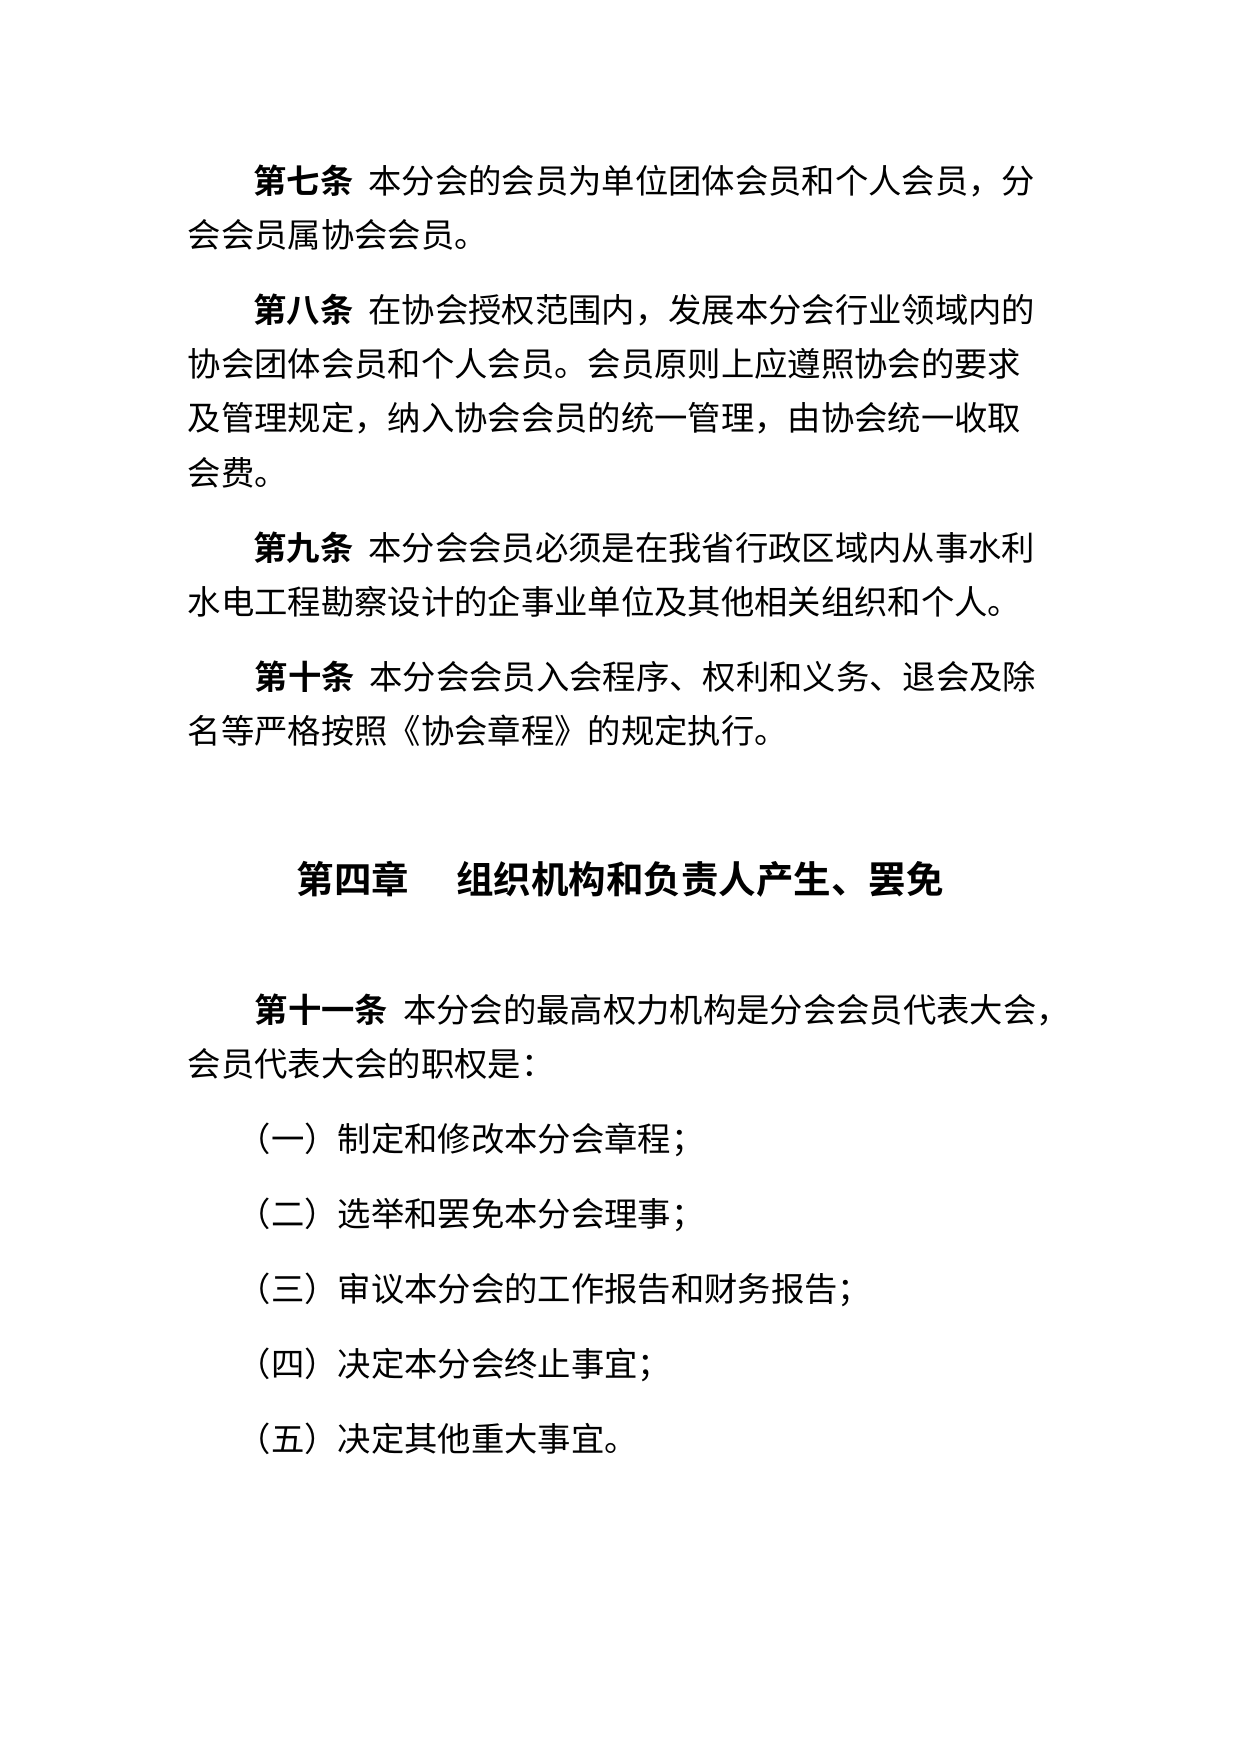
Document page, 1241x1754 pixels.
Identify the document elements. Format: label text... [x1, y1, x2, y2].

list 组织机构和负责人产生、罢免 [187, 850, 1053, 904]
text 第七条 本分会的会员为单位团体会员和个人会员，分会会员属协会会员。 [187, 150, 1053, 258]
text （二）选举和罢免本分会理事； [237, 1183, 1053, 1237]
text 第十条 本分会会员入会程序、权利和义务、退会及除名等严格按照《协会章程》的规定执行。 [187, 646, 1053, 754]
text （三）审议本分会的工作报告和财务报告； [237, 1258, 1053, 1312]
text （一）制定和修改本分会章程； [237, 1108, 1053, 1162]
text 第十一条 本分会的最高权力机构是分会会员代表大会，会员代表大会的职权是： [187, 979, 1053, 1087]
text （四）决定本分会终止事宜； [237, 1333, 1053, 1387]
text 第八条 在协会授权范围内，发展本分会行业领域内的协会团体会员和个人会员。会员原则上应遵照协会的要求及管理规定，纳入协会会员的统一管理，由协会统一收取会费。 [187, 279, 1053, 496]
text 第九条 本分会会员必须是在我省行政区域内从事水利水电工程勘察设计的企事业单位及其他相关组织和个人。 [187, 517, 1053, 625]
text （五）决定其他重大事宜。 [237, 1408, 1053, 1462]
